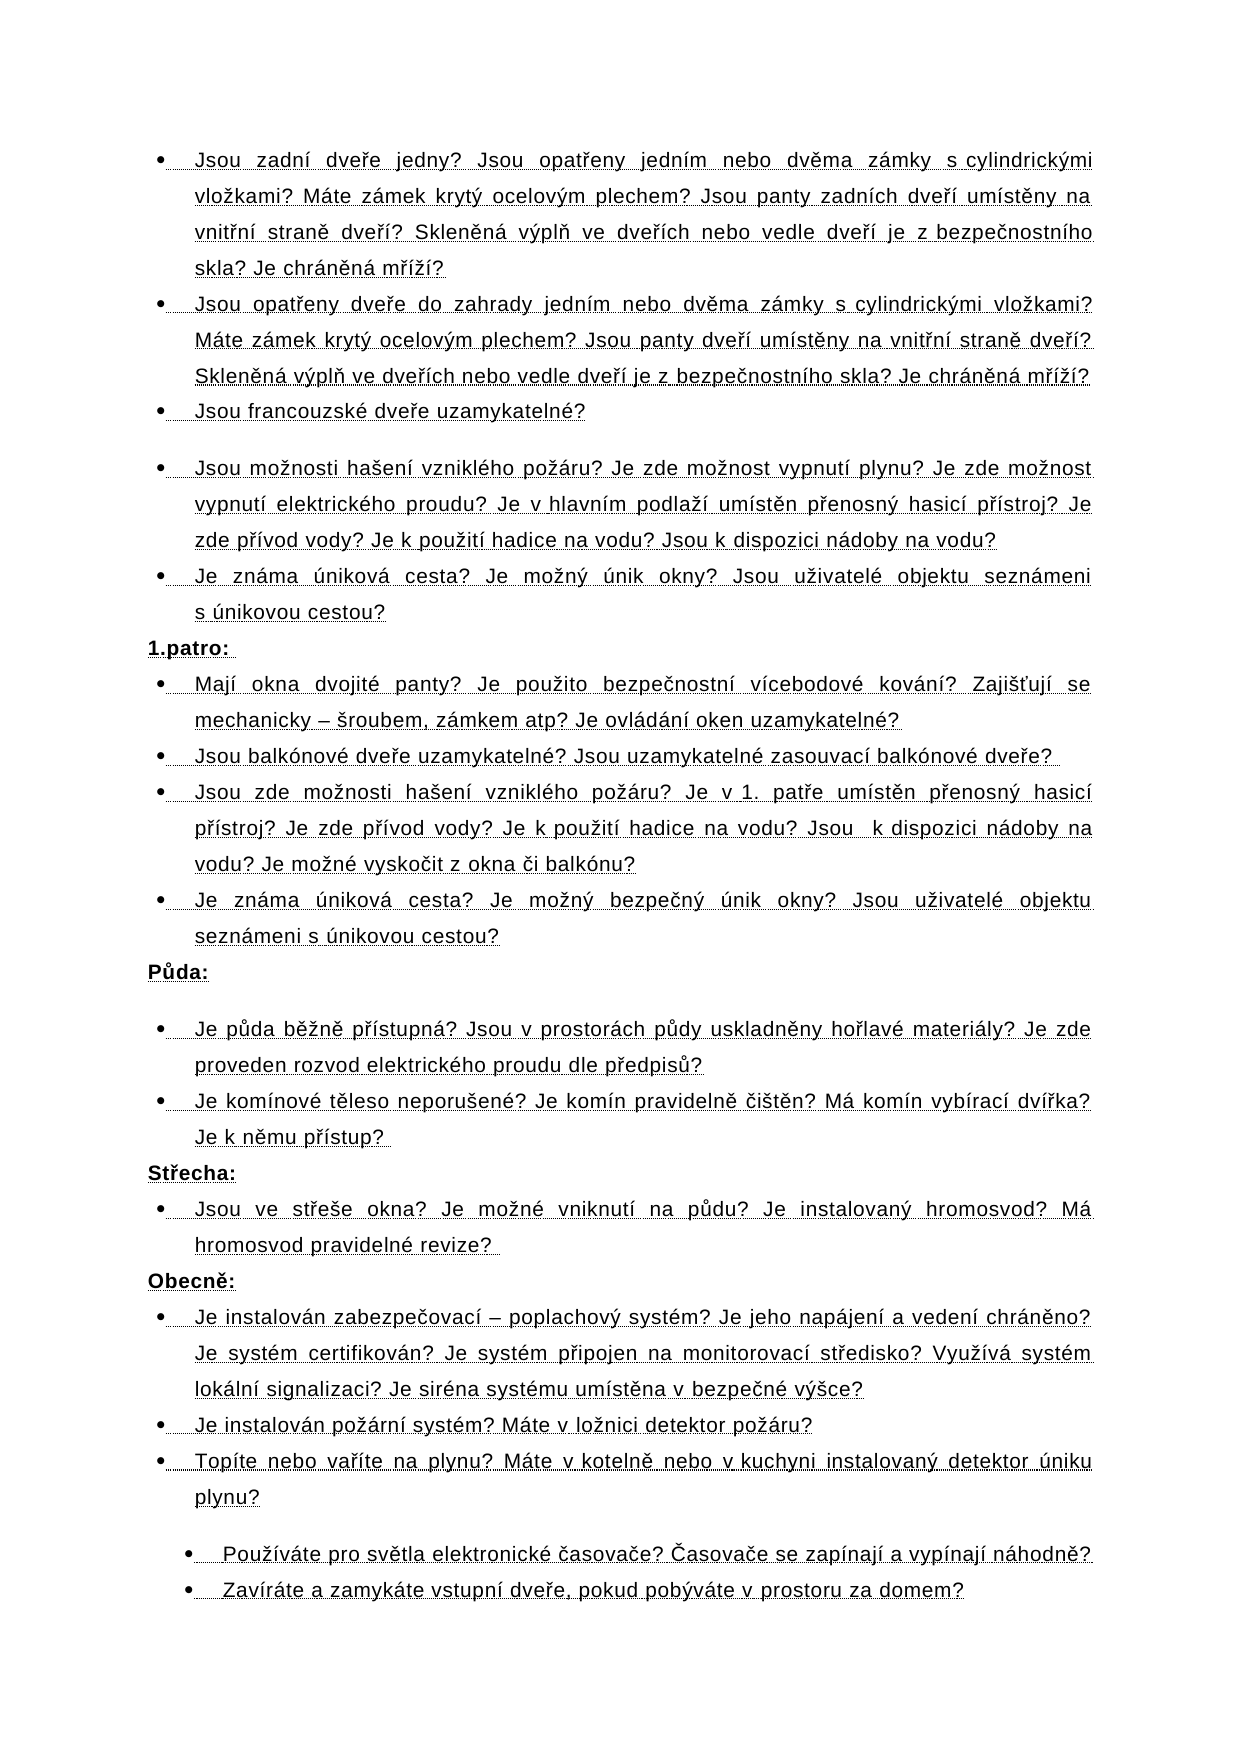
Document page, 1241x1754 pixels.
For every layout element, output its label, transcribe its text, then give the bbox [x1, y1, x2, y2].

list Je známa úniková cesta? Je možný únik okny? Jsou uživatelé objektu seznámeni s únikovou cestou? [157, 564, 1093, 624]
text Obecně: [148, 1269, 1093, 1293]
text Střecha: [148, 1161, 1093, 1185]
list Používáte pro světla elektronické časovače? Časovače se zapínají a vypínají náhodně? [185, 1541, 1093, 1565]
list Zavíráte a zamykáte vstupní dveře, pokud pobýváte v prostoru za domem? [185, 1577, 1093, 1601]
list Mají okna dvojité panty? Je použito bezpečnostní vícebodové kování? Zajišťují se mechanicky – šroubem, zámkem atp? Je ovládání oken uzamykatelné? [157, 672, 1093, 732]
list Je půda běžně přístupná? Jsou v prostorách půdy uskladněny hořlavé materiály? Je zde proveden rozvod elektrického proudu dle předpisů? [157, 1017, 1093, 1077]
list Jsou zadní dveře jedny? Jsou opatřeny jedním nebo dvěma zámky s cylindrickými vložkami? Máte zámek krytý ocelovým plechem? Jsou panty zadních dveří umístěny na vnitřní straně dveří? Skleněná výplň ve dveřích nebo vedle dveří je z bezpečnostního skla? Je chráněná mříží? [157, 148, 1093, 279]
list Jsou balkónové dveře uzamykatelné? Jsou uzamykatelné zasouvací balkónové dveře? [157, 744, 1093, 768]
list Topíte nebo vaříte na plynu? Máte v kotelně nebo v kuchyni instalovaný detektor úniku plynu? [157, 1448, 1093, 1508]
list Jsou francouzské dveře uzamykatelné? [157, 399, 1093, 423]
text 1.patro: [148, 636, 1093, 660]
list Je instalován požární systém? Máte v ložnici detektor požáru? [157, 1412, 1093, 1437]
list Jsou opatřeny dveře do zahrady jedním nebo dvěma zámky s cylindrickými vložkami? Máte zámek krytý ocelovým plechem? Jsou panty dveří umístěny na vnitřní straně dveří? Skleněná výplň ve dveřích nebo vedle dveří je z bezpečnostního skla? Je chráněná mříží? [157, 291, 1093, 387]
list Jsou ve střeše okna? Je možné vniknutí na půdu? Je instalovaný hromosvod? Má hromosvod pravidelné revize? [157, 1197, 1093, 1257]
text Půda: [148, 960, 1093, 984]
list Jsou zde možnosti hašení vzniklého požáru? Je v 1. patře umístěn přenosný hasicí přístroj? Je zde přívod vody? Je k použití hadice na vodu? Jsou k dispozici nádoby na vodu? Je možné vyskočit z okna či balkónu? [157, 780, 1093, 876]
list Je instalován zabezpečovací – poplachový systém? Je jeho napájení a vedení chráněno? Je systém certifikován? Je systém připojen na monitorovací středisko? Využívá systém lokální signalizaci? Je siréna systému umístěna v bezpečné výšce? [157, 1304, 1093, 1401]
list Je komínové těleso neporušené? Je komín pravidelně čištěn? Má komín vybírací dvířka? Je k němu přístup? [157, 1089, 1093, 1149]
list Jsou možnosti hašení vzniklého požáru? Je zde možnost vypnutí plynu? Je zde možnost vypnutí elektrického proudu? Je v hlavním podlaží umístěn přenosný hasicí přístroj? Je zde přívod vody? Je k použití hadice na vodu? Jsou k dispozici nádoby na vodu? [157, 456, 1093, 552]
list Je známa úniková cesta? Je možný bezpečný únik okny? Jsou uživatelé objektu seznámeni s únikovou cestou? [157, 888, 1093, 948]
